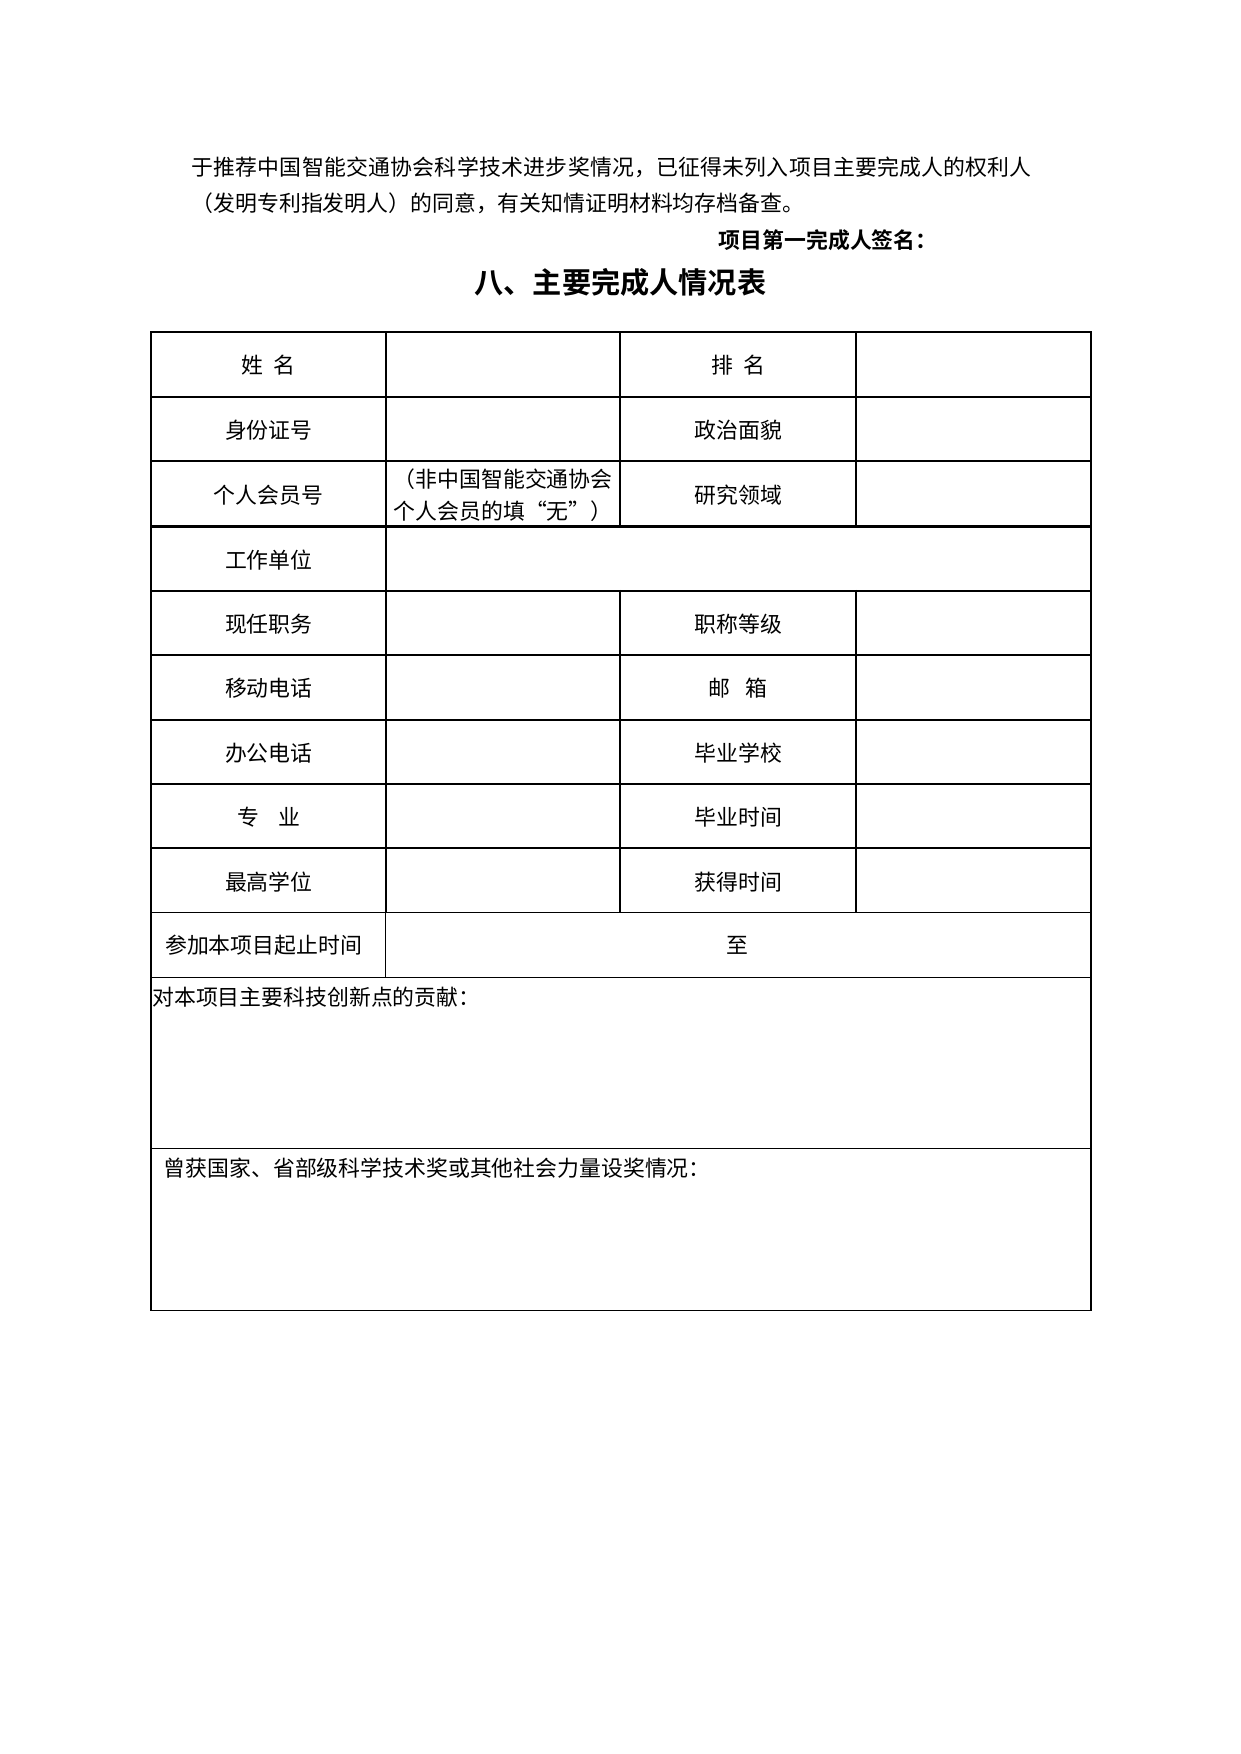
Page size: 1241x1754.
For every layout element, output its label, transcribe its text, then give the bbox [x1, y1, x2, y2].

text 项目第一完成人签名： [191, 223, 1033, 254]
table_cell 办公电话 [152, 721, 385, 783]
table_cell 个人会员号 [152, 462, 385, 525]
table_cell [857, 656, 1090, 718]
table_cell [387, 528, 1090, 590]
table_cell [857, 592, 1090, 654]
table_cell 工作单位 [152, 528, 385, 590]
table_cell [857, 721, 1090, 783]
table_cell [387, 785, 619, 847]
table_cell 研究领域 [621, 462, 855, 525]
table_cell 对本项目主要科技创新点的贡献： [152, 978, 1090, 1147]
table_header 排 名 [621, 333, 855, 396]
table_cell 毕业学校 [621, 721, 855, 783]
table_cell [857, 462, 1090, 525]
subtitle 八、主要完成人情况表 [150, 259, 1090, 301]
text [191, 150, 1033, 218]
table_cell [387, 592, 619, 654]
table_cell [857, 398, 1090, 460]
table_header [387, 333, 619, 396]
table_cell [387, 721, 619, 783]
table_cell 获得时间 [621, 849, 855, 912]
table_cell 职称等级 [621, 592, 855, 654]
table_cell 专 业 [152, 785, 385, 847]
table_cell 最高学位 [152, 849, 385, 912]
table_cell [387, 656, 619, 718]
table_cell 现任职务 [152, 592, 385, 654]
table_cell [387, 398, 619, 460]
table_cell 曾获国家、省部级科学技术奖或其他社会力量设奖情况： [152, 1149, 1090, 1310]
table_header [857, 333, 1090, 396]
table_cell [387, 849, 619, 912]
table_cell 移动电话 [152, 656, 385, 718]
table_cell 参加本项目起止时间 [152, 913, 385, 977]
table_cell [857, 849, 1090, 912]
table_header 姓 名 [152, 333, 385, 396]
table_cell [857, 785, 1090, 847]
table_cell 毕业时间 [621, 785, 855, 847]
table_cell 至 [386, 913, 1090, 977]
table_cell 身份证号 [152, 398, 385, 460]
table_cell （非中国智能交通协会个人会员的填“无”） [387, 462, 619, 525]
table_cell 政治面貌 [621, 398, 855, 460]
table_cell 邮 箱 [621, 656, 855, 718]
